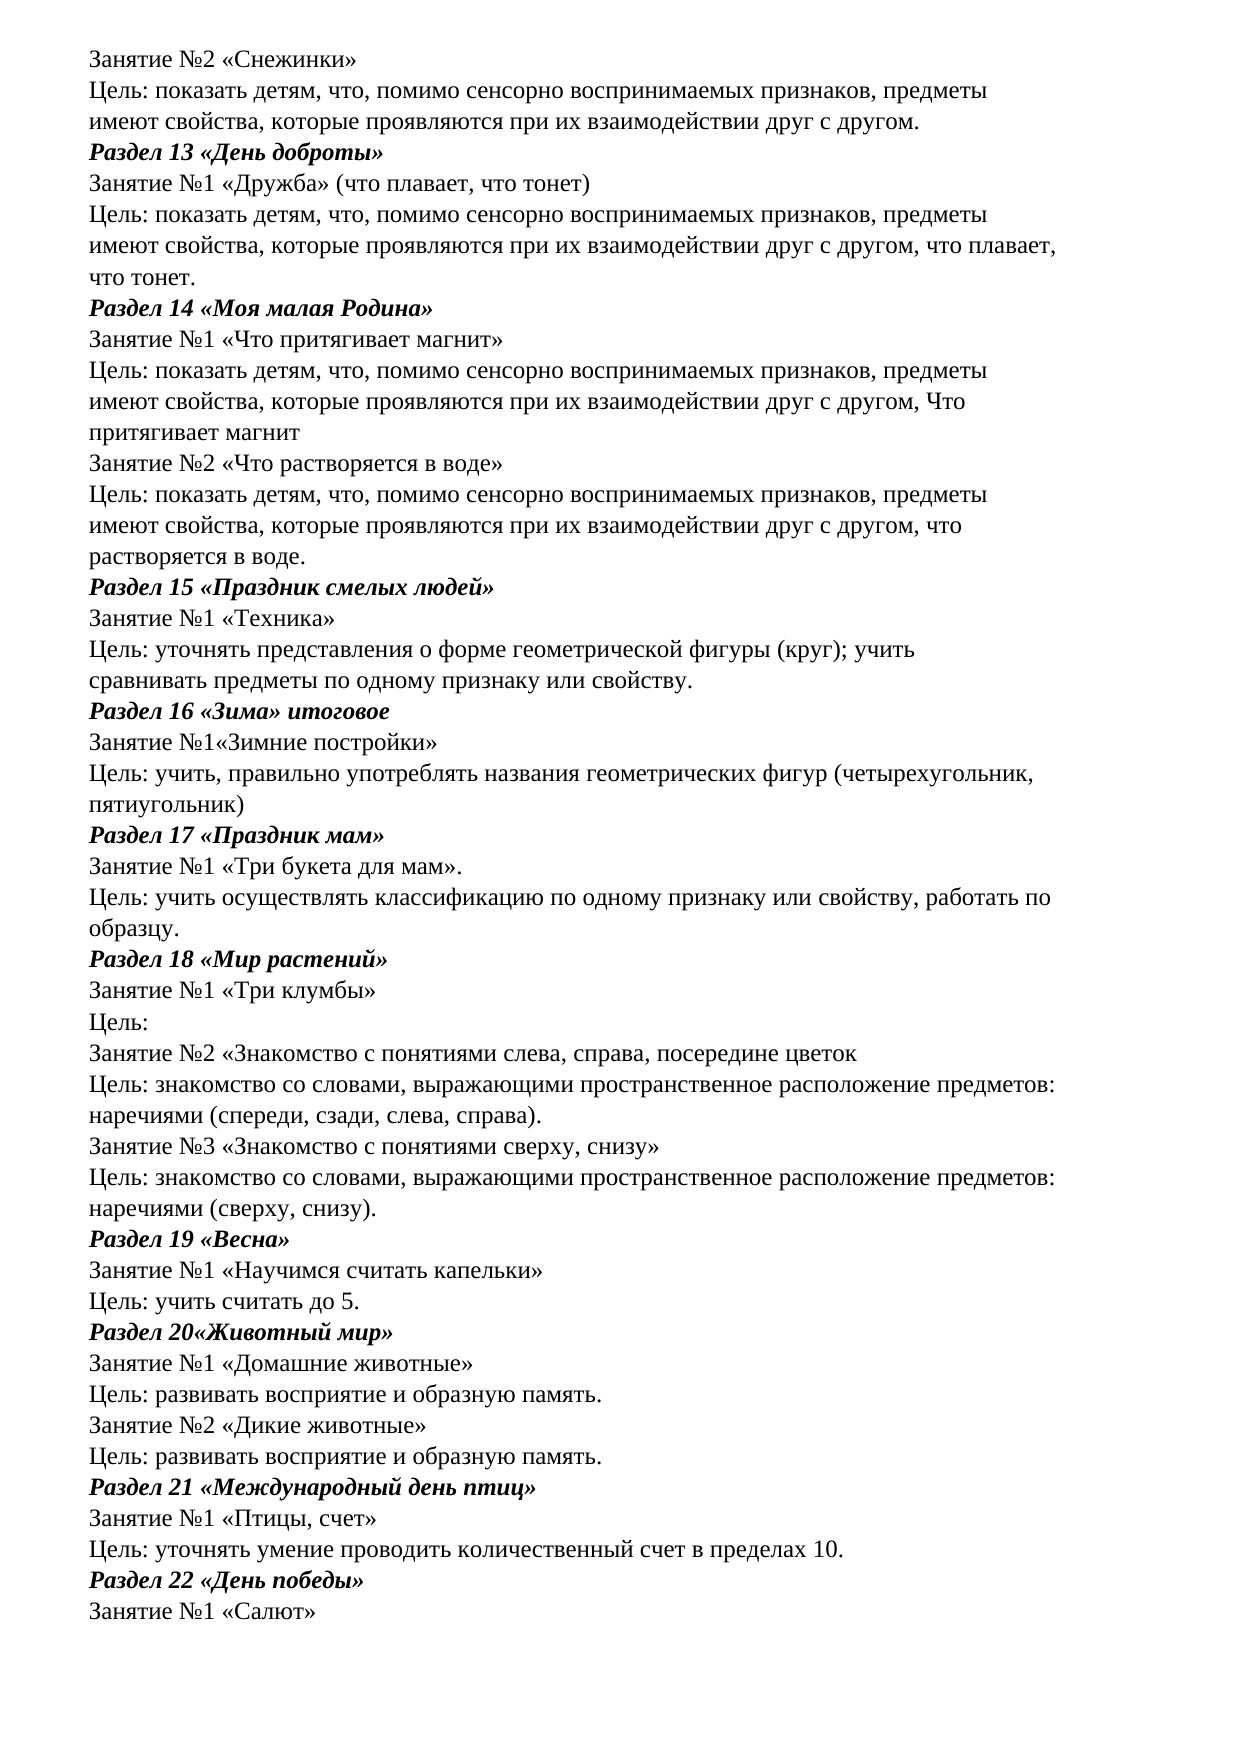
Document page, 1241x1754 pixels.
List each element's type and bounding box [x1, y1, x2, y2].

text [89, 44, 1152, 1625]
